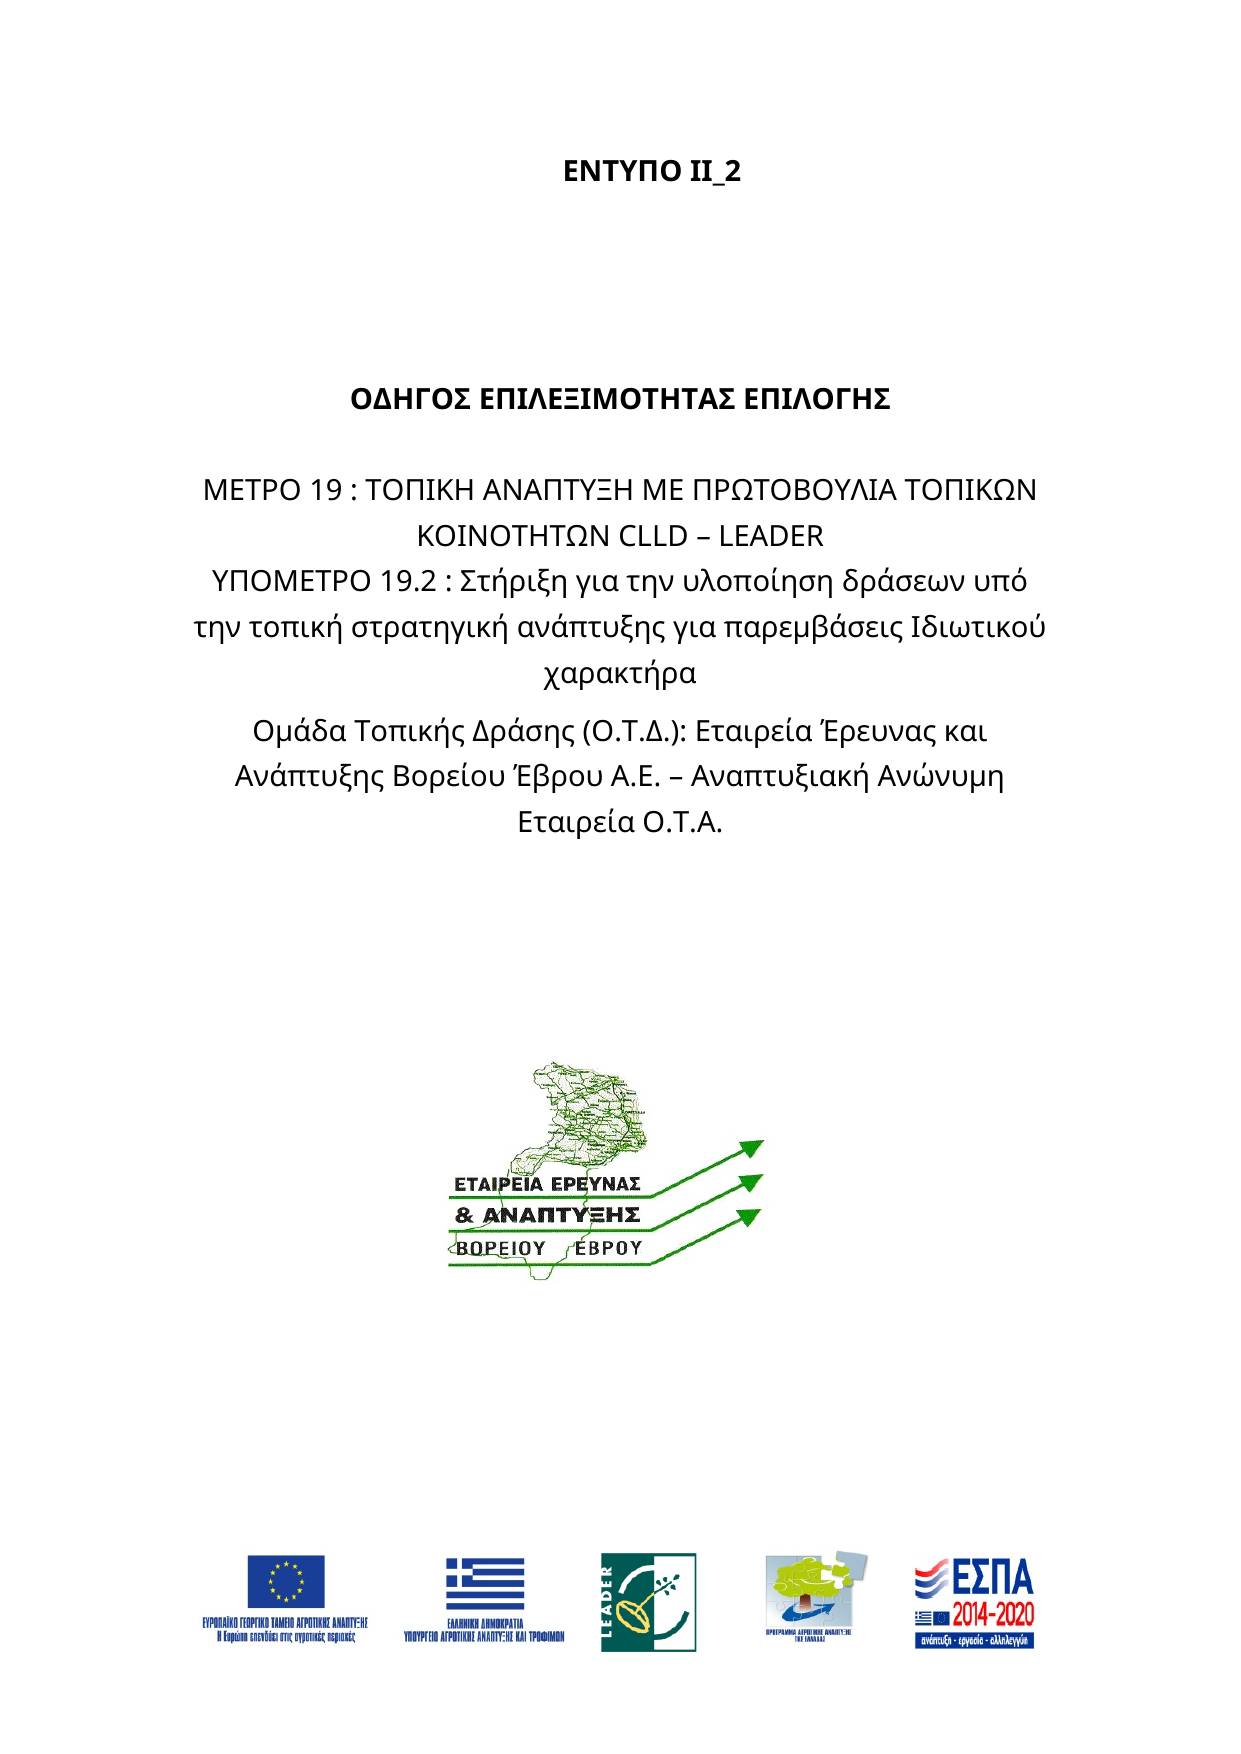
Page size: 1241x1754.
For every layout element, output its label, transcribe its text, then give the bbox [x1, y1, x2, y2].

picture [753, 1545, 871, 1652]
text ΥΠΟΜΕΤΡΟ 19.2 : Στήριξη για την υλοποίηση δράσεων υπό την τοπική στρατηγική ανάπτυξης για παρεμβάσεις Ιδιωτικού χαρακτήρα [187, 561, 1053, 692]
picture [441, 1058, 799, 1313]
text ΜΕΤΡΟ 19 : ΤΟΠΙΚΗ ΑΝΑΠΤΥΞΗ ΜΕ ΠΡΩΤΟΒΟΥΛΙΑ ΤΟΠΙΚΩΝ ΚΟΙΝΟΤΗΤΩΝ CLLD – LEADER [187, 469, 1053, 555]
text EΝΤΥΠΟ ΙΙ_2 [187, 150, 1053, 190]
text Ομάδα Τοπικής Δράσης (Ο.Τ.Δ.): Εταιρεία Έρευνας και Ανάπτυξης Βορείου Έβρου Α.Ε. – Αναπτυξιακή Ανώνυμη Εταιρεία Ο.Τ.Α. [187, 710, 1053, 841]
text ΟΔΗΓΟΣ ΕΠΙΛΕΞΙΜΟΤΗΤΑΣ ΕΠΙΛΟΓΗΣ [187, 378, 1053, 418]
picture [187, 1547, 586, 1652]
picture [911, 1556, 1037, 1652]
picture [601, 1553, 697, 1652]
